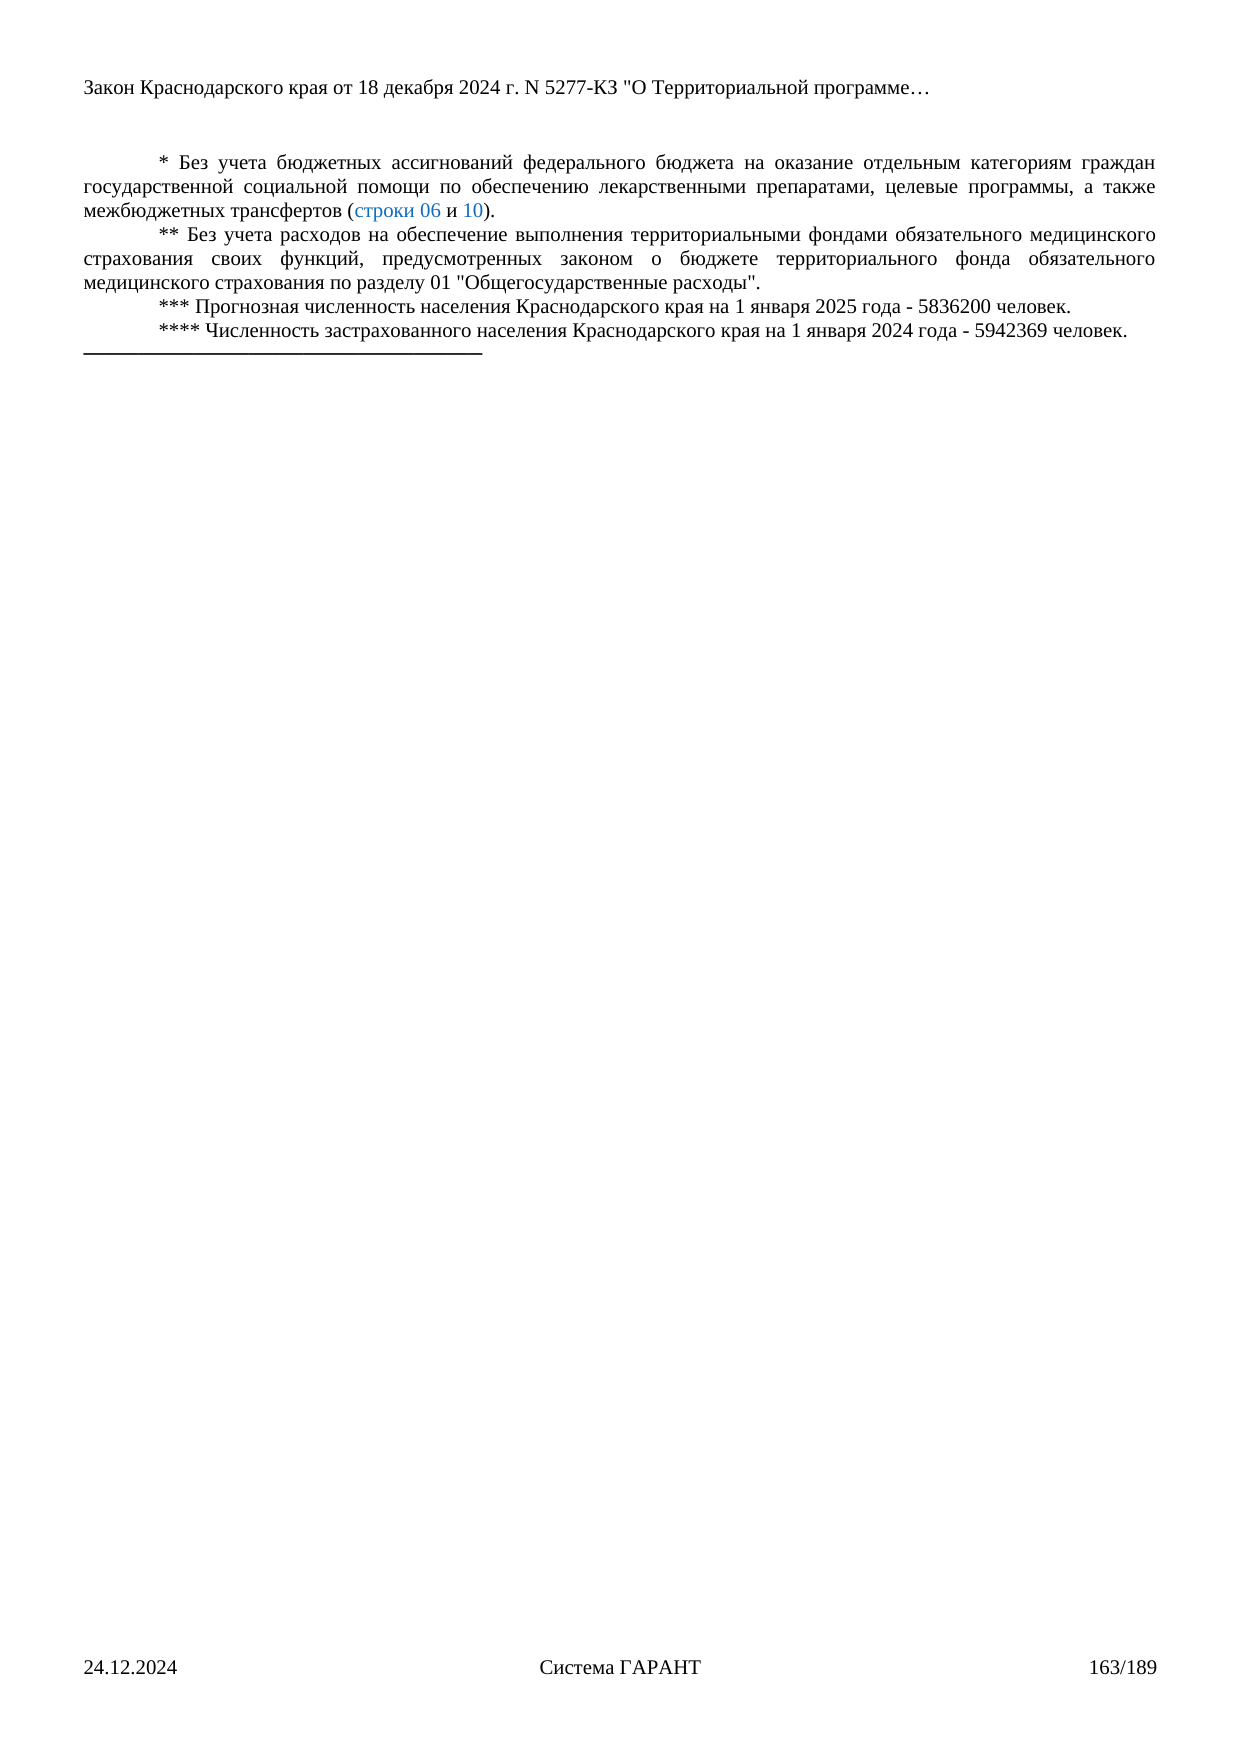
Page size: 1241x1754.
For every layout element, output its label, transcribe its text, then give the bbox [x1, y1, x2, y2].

text **** Численность застрахованного населения Краснодарского края на 1 января 2024 года - 5942369 человек. [83, 318, 1157, 342]
text ** Без учета расходов на обеспечение выполнения территориальными фондами обязательного медицинского страхования своих функций, предусмотренных законом о бюджете территориального фонда обязательного медицинского страхования по разделу 01 "Общегосударственные расходы". [83, 222, 1157, 294]
text ───────────────────────────── [83, 342, 1157, 368]
text *** Прогнозная численность населения Краснодарского края на 1 января 2025 года - 5836200 человек. [83, 294, 1157, 318]
text * Без учета бюджетных ассигнований федерального бюджета на оказание отдельным категориям граждан государственной социальной помощи по обеспечению лекарственными препаратами, целевые программы, а также межбюджетных трансфертов (строки 06 и 10). [83, 150, 1157, 222]
